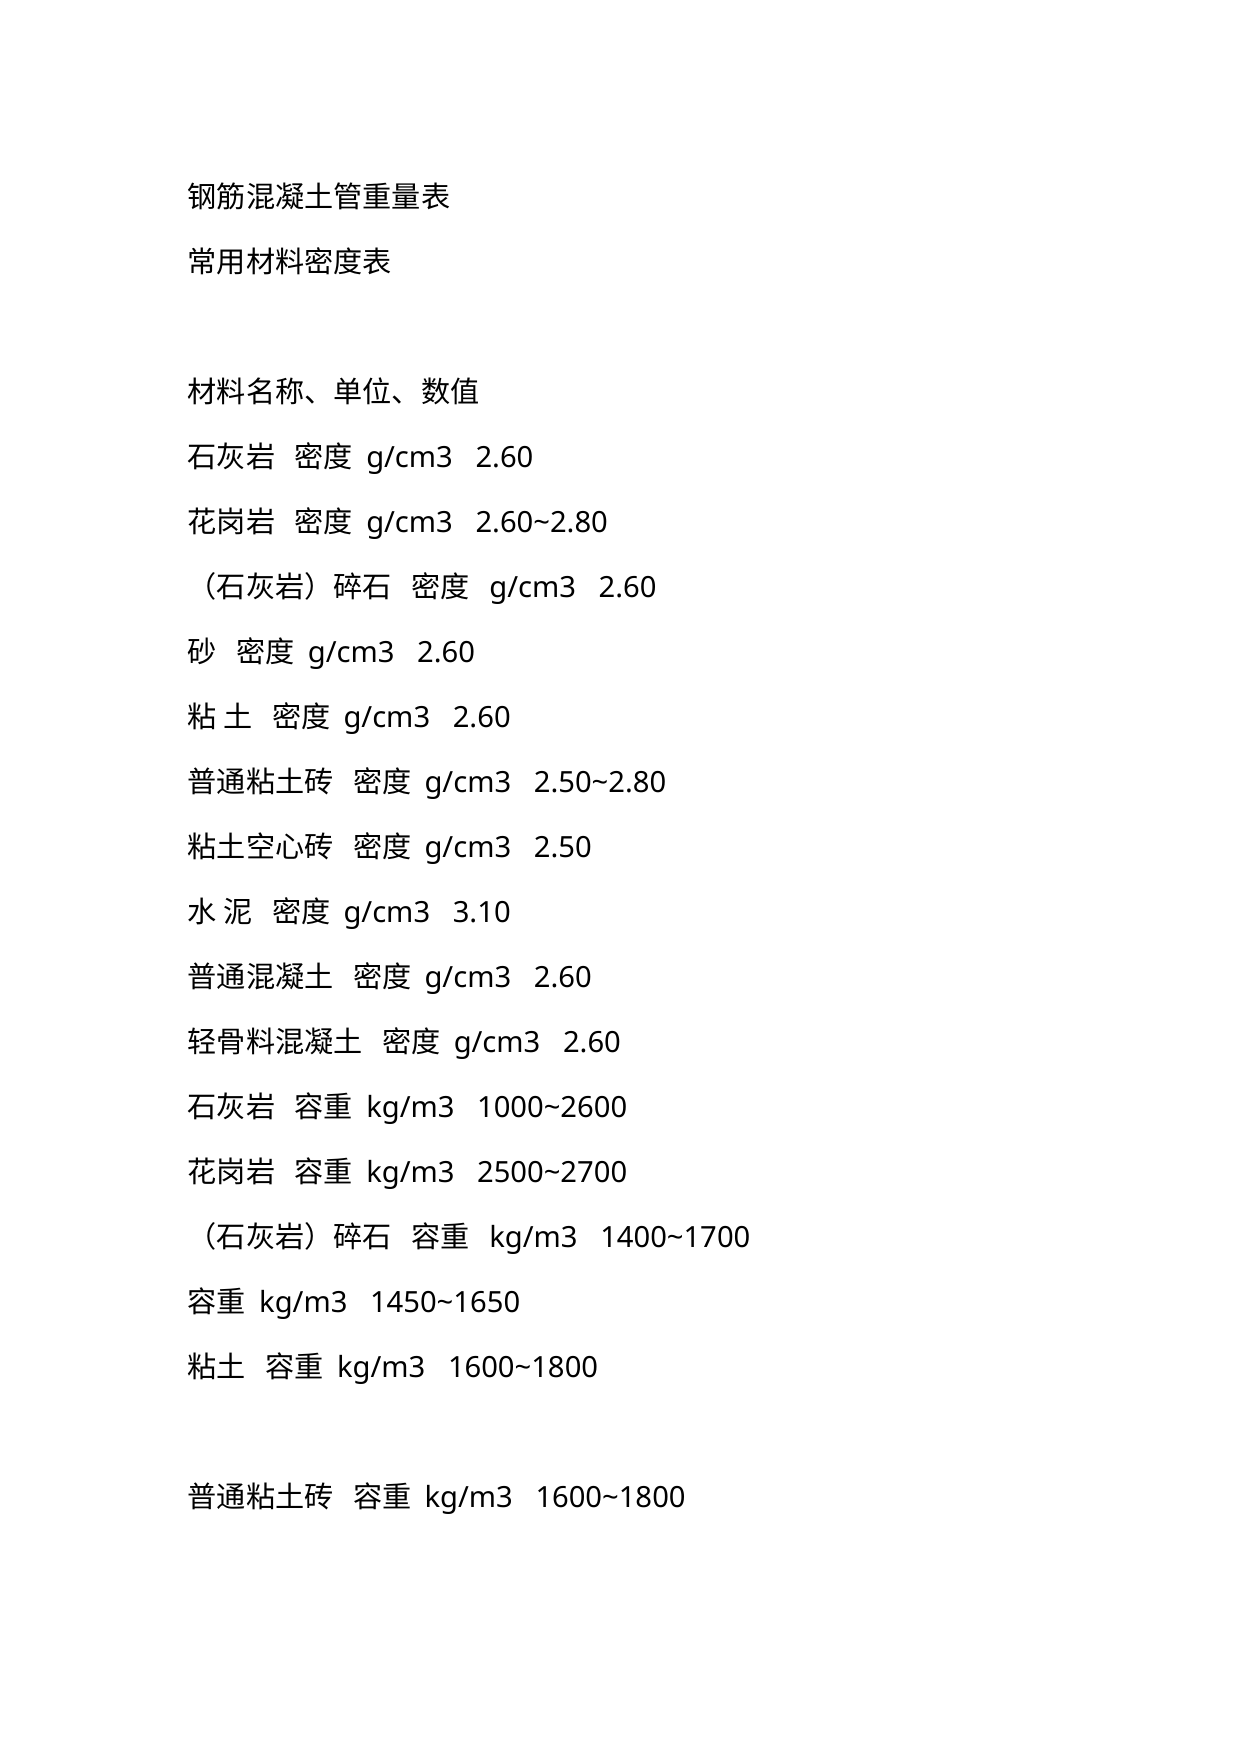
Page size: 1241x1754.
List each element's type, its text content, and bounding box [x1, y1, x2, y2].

text 粘 土 密度 g/cm3 2.60 [187, 682, 1053, 747]
text 普通粘土砖 容重 kg/m3 1600~1800 [187, 1462, 1053, 1527]
text 容重 kg/m3 1450~1650 [187, 1267, 1053, 1332]
text 钢筋混凝土管重量表 [187, 162, 1053, 227]
text 石灰岩 密度 g/cm3 2.60 [187, 422, 1053, 487]
text 常用材料密度表 [187, 227, 1053, 292]
text （石灰岩）碎石 容重 kg/m3 1400~1700 [187, 1202, 1053, 1267]
text 花岗岩 密度 g/cm3 2.60~2.80 [187, 487, 1053, 552]
text 普通粘土砖 密度 g/cm3 2.50~2.80 [187, 747, 1053, 812]
text 水 泥 密度 g/cm3 3.10 [187, 877, 1053, 942]
text 轻骨料混凝土 密度 g/cm3 2.60 [187, 1007, 1053, 1072]
text 石灰岩 容重 kg/m3 1000~2600 [187, 1072, 1053, 1137]
text 粘土空心砖 密度 g/cm3 2.50 [187, 812, 1053, 877]
text 普通混凝土 密度 g/cm3 2.60 [187, 942, 1053, 1007]
text 砂 密度 g/cm3 2.60 [187, 617, 1053, 682]
text 材料名称、单位、数值 [187, 357, 1053, 422]
text 粘土 容重 kg/m3 1600~1800 [187, 1332, 1053, 1397]
text （石灰岩）碎石 密度 g/cm3 2.60 [187, 552, 1053, 617]
text 花岗岩 容重 kg/m3 2500~2700 [187, 1137, 1053, 1202]
